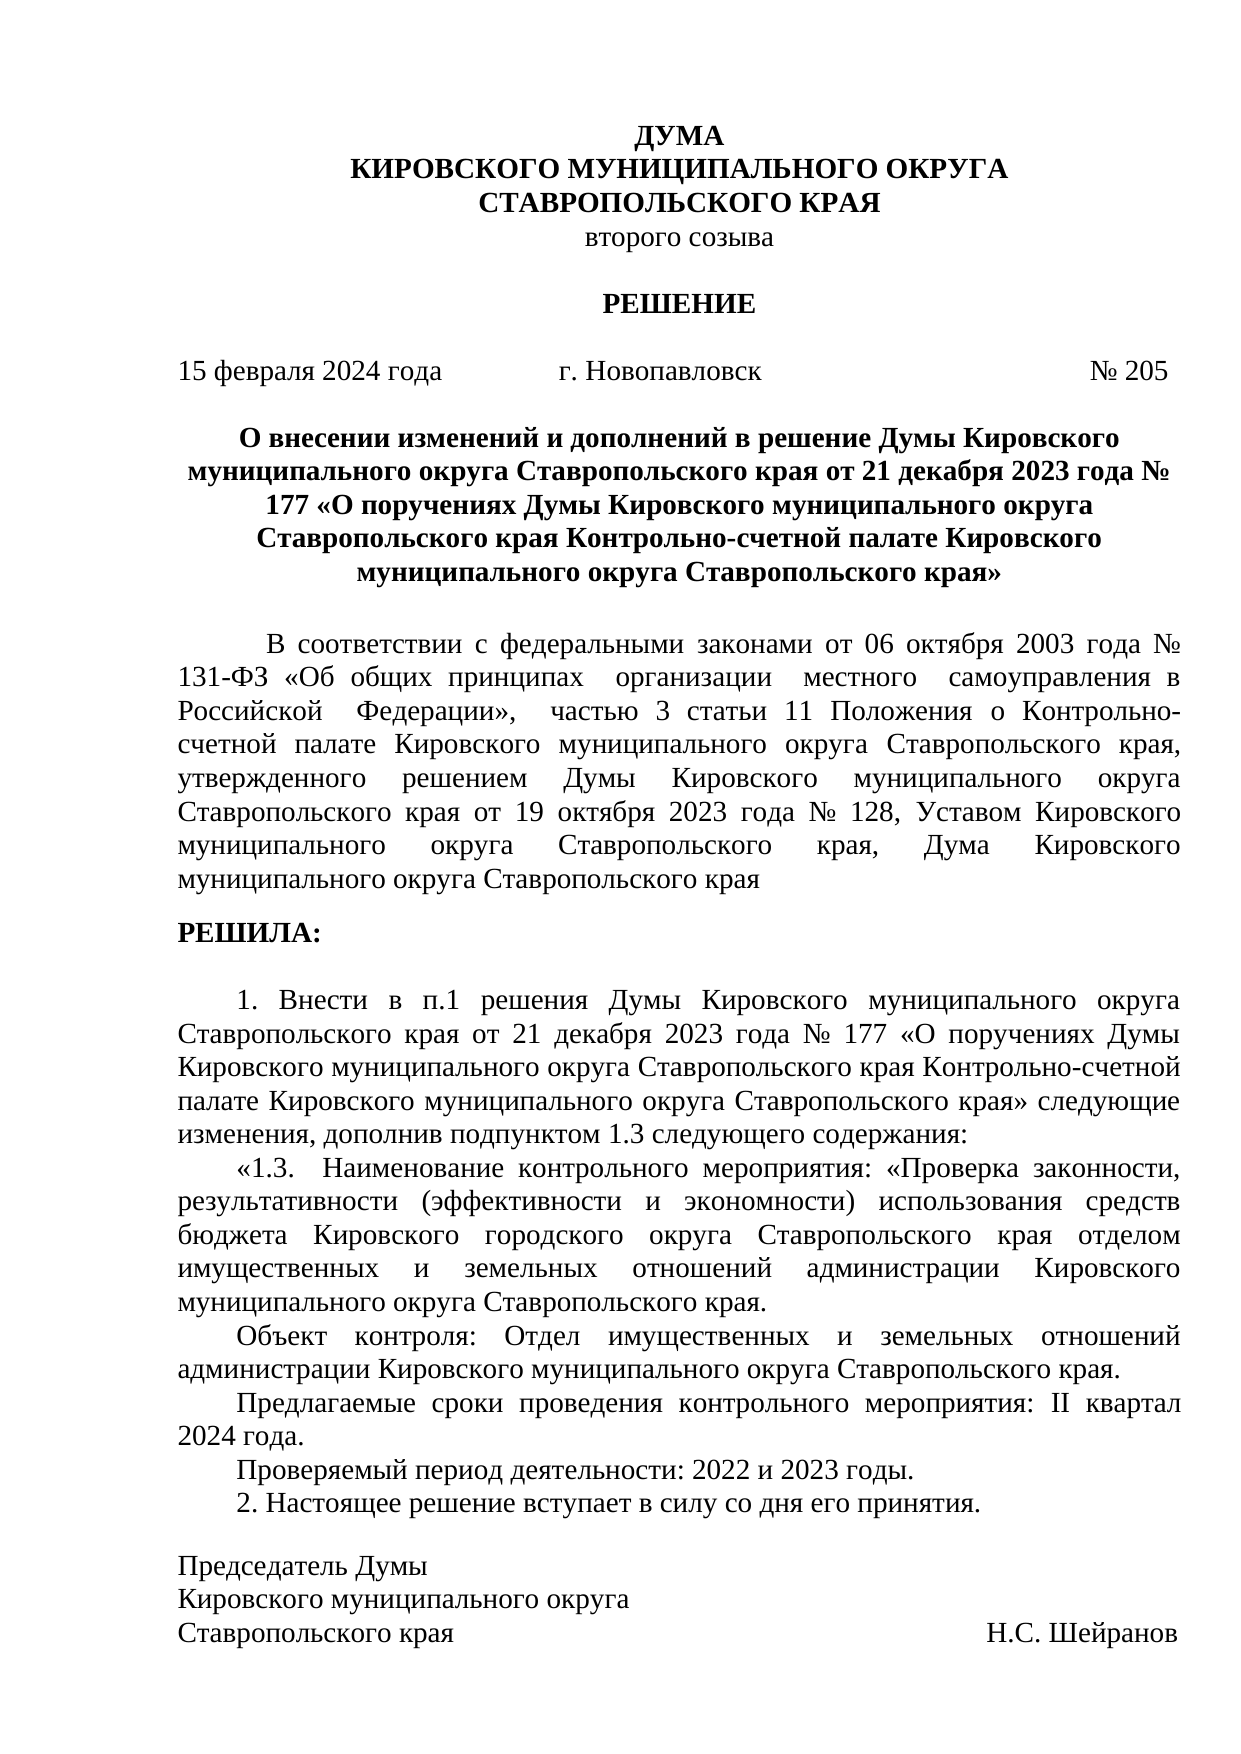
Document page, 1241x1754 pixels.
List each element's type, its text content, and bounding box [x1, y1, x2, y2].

text О внесении изменений и дополнений в решение Думы Кировского муниципального округа Ставропольского края от 21 декабря 2023 года № 177 «О поручениях Думы Кировского муниципального округа Ставропольского края Контрольно-счетной палате Кировского муниципального округа Ставропольского края» [177, 420, 1181, 588]
text В соответствии с федеральными законами от 06 октября 2003 года № 131-ФЗ «Об общих принципах организации местного самоуправления в Российской Федерации», частью 3 статьи 11 Положения о Контрольно-счетной палате Кировского муниципального округа Ставропольского края, утвержденного решением Думы Кировского муниципального округа Ставропольского края от 19 октября 2023 года № 128, Уставом Кировского муниципального округа Ставропольского края, Дума Кировского муниципального округа Ставропольского края [177, 626, 1181, 894]
text РЕШИЛА: [177, 915, 1181, 949]
text 15 февраля 2024 года г. Новопавловск № 205 [177, 353, 1181, 386]
text Объект контроля: Отдел имущественных и земельных отношений администрации Кировского муниципального округа Ставропольского края. [177, 1318, 1181, 1385]
text КИРОВСКОГО МУНИЦИПАЛЬНОГО ОКРУГА [177, 152, 1181, 185]
text 1. Внести в п.1 решения Думы Кировского муниципального округа Ставропольского края от 21 декабря 2023 года № 177 «О поручениях Думы Кировского муниципального округа Ставропольского края Контрольно-счетной палате Кировского муниципального округа Ставропольского края» следующие изменения, дополнив подпунктом 1.3 следующего содержания: [177, 982, 1181, 1150]
text Проверяемый период деятельности: 2022 и 2023 годы. [177, 1452, 1181, 1485]
text Председатель Думы [177, 1548, 1181, 1581]
text второго созыва [177, 219, 1181, 252]
text ДУМА [177, 118, 1181, 152]
text РЕШЕНИЕ [177, 286, 1181, 319]
text Ставропольского края Н.С. Шейранов [177, 1615, 1181, 1648]
text 2. Настоящее решение вступает в силу со дня его принятия. [177, 1485, 1181, 1519]
text Предлагаемые сроки проведения контрольного мероприятия: II квартал 2024 года. [177, 1385, 1181, 1452]
text СТАВРОПОЛЬСКОГО КРАЯ [177, 185, 1181, 219]
text «1.3. Наименование контрольного мероприятия: «Проверка законности, результативности (эффективности и экономности) использования средств бюджета Кировского городского округа Ставропольского края отделом имущественных и земельных отношений администрации Кировского муниципального округа Ставропольского края. [177, 1150, 1181, 1318]
text Кировского муниципального округа [177, 1581, 1181, 1615]
